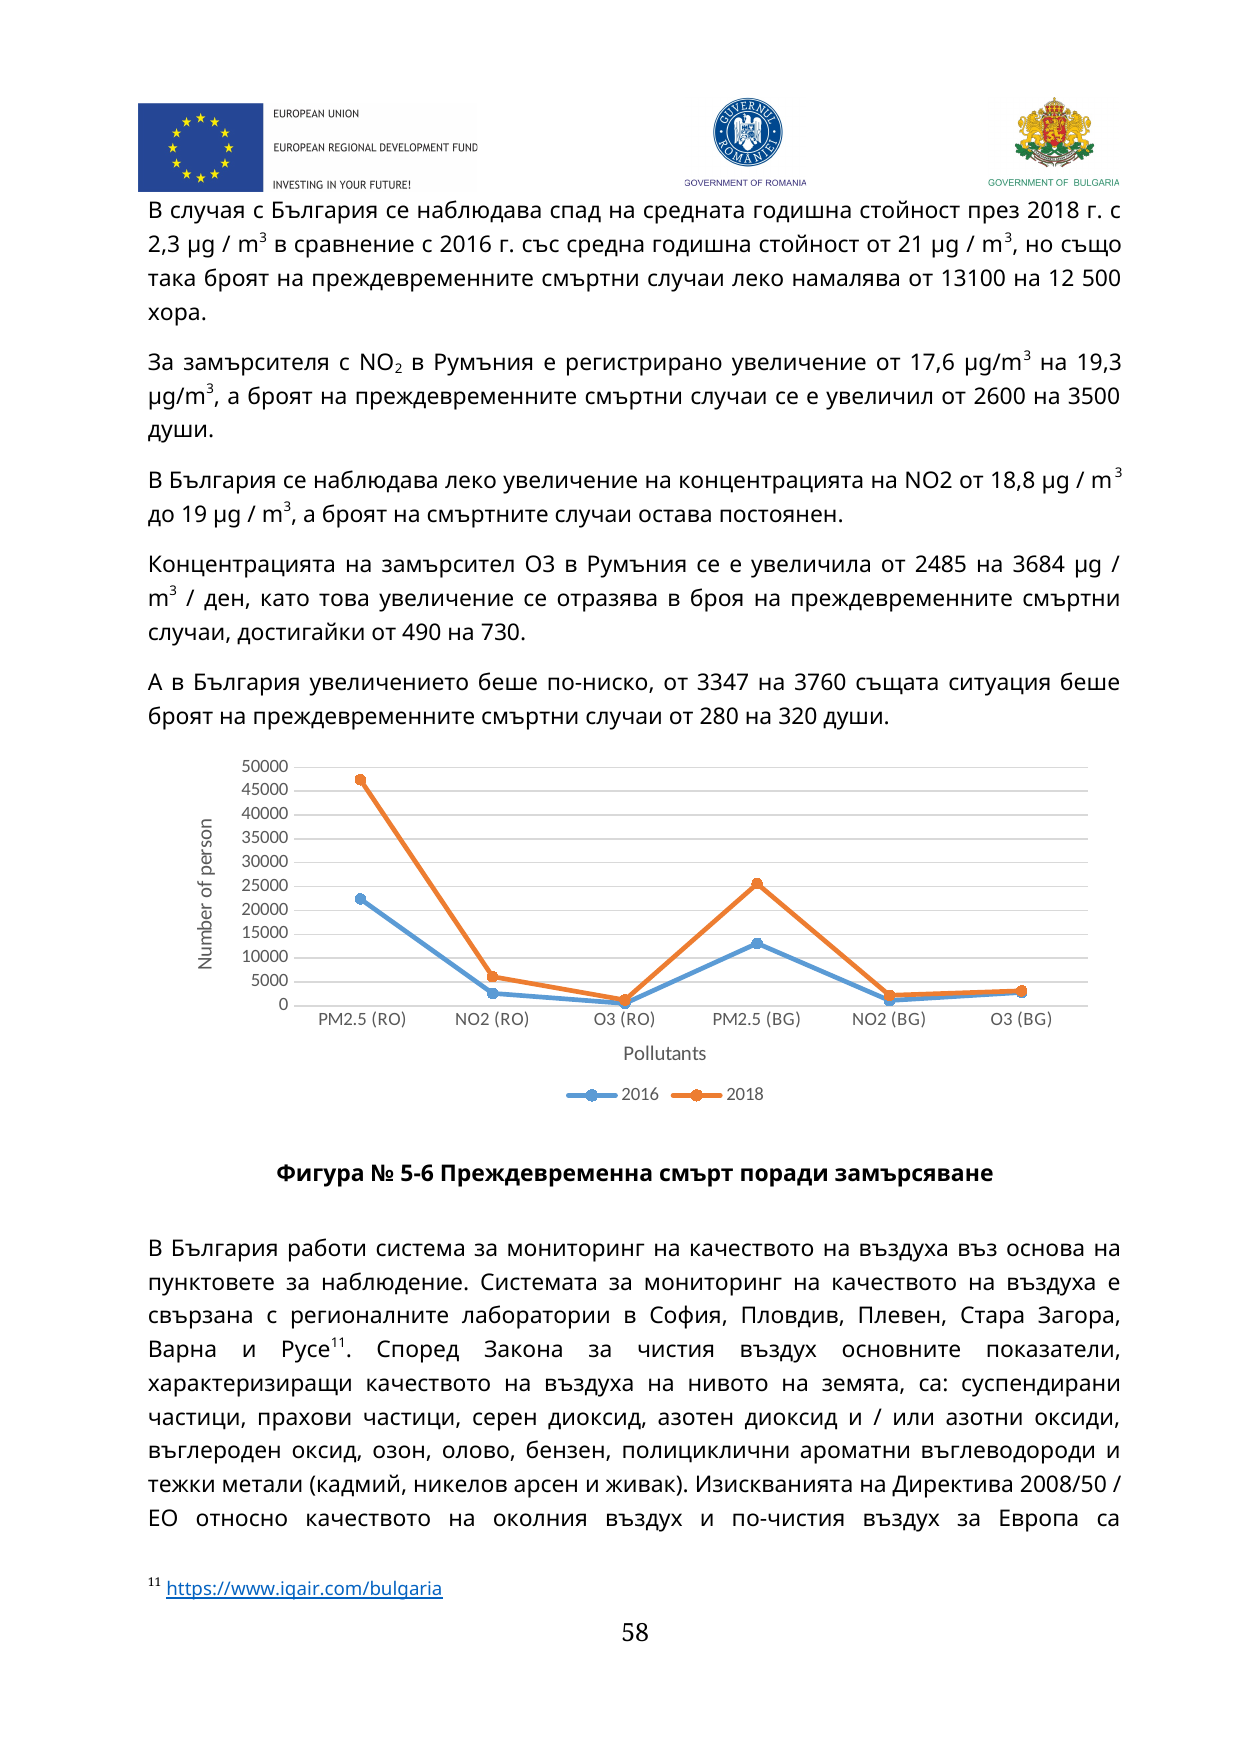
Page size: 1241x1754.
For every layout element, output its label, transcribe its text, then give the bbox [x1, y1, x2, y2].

picture [684, 97, 807, 118]
text В България се наблюдава леко увеличение на концентрацията на NO2 от 18,8 μg / m3 до 19 μg / m3, а броят на смъртните случаи остава постоянен. [148, 464, 1122, 529]
text За замърсителя с NO2 в Румъния е регистрирано увеличение от 17,6 μg/m3 на 19,3 μg/m3, а броят на преждевременните смъртни случаи се е увеличил от 2600 на 3500 души. [148, 346, 1122, 445]
text А в България увеличението беше по-ниско, от 3347 на 3760 същата ситуация беше броят на преждевременните смъртни случаи от 280 на 320 души. [148, 666, 1122, 731]
text В случая с България се наблюдава спад на средната годишна стойност през 2018 г. с 2,3 μg / m3 в сравнение с 2016 г. със средна годишна стойност от 21 μg / m3, но също така броят на преждевременните смъртни случаи леко намалява от 13100 на 12 500 хора. [148, 118, 1122, 327]
picture [988, 97, 1120, 118]
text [148, 1232, 1122, 1533]
text Концентрацията на замърсител O3 в Румъния се е увеличила от 2485 на 3684 μg / m3 / ден, като това увеличение се отразява в броя на преждевременните смъртни случаи, достигайки от 490 на 730. [148, 548, 1122, 647]
picture [138, 103, 478, 192]
